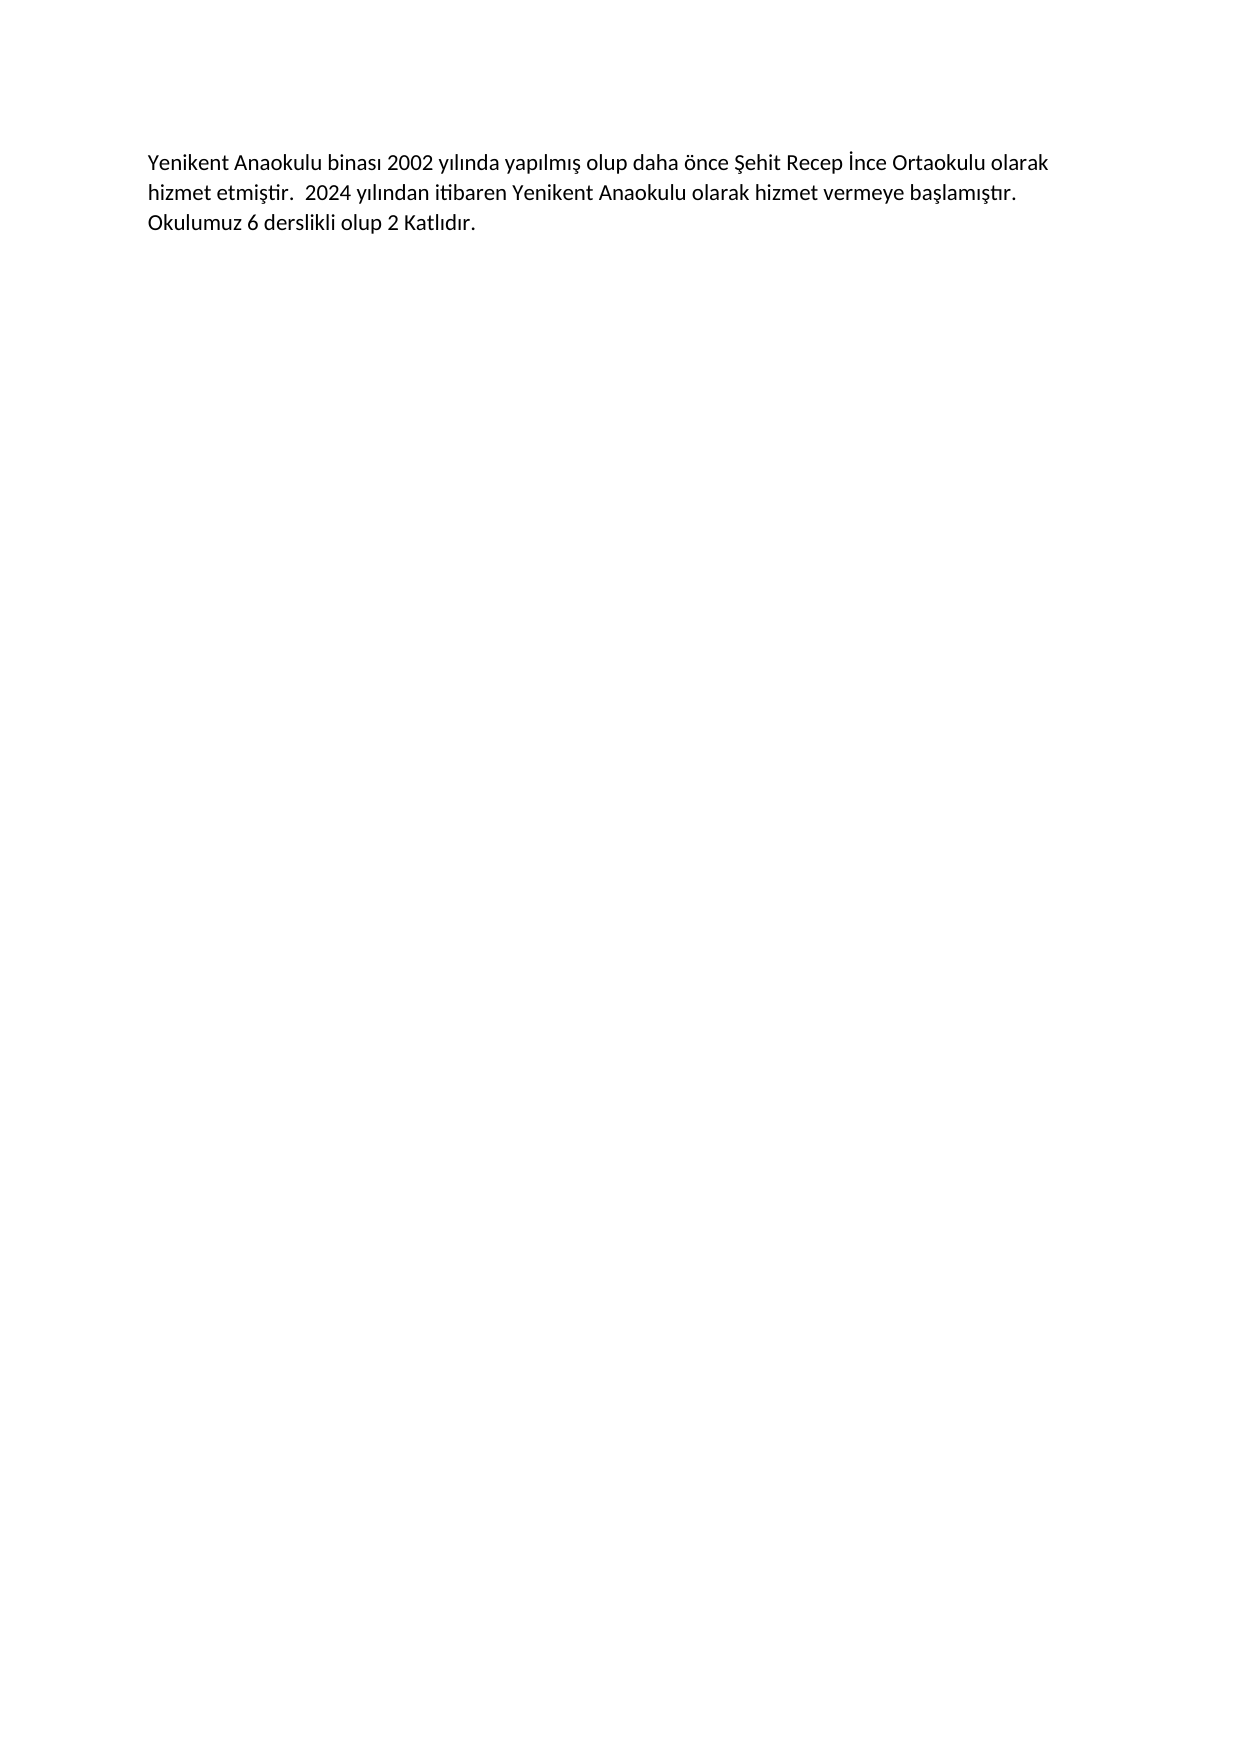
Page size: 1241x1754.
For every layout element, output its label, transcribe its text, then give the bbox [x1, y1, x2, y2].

text Yenikent Anaokulu binası 2002 yılında yapılmış olup daha önce Şehit Recep İnce Ortaokulu olarak hizmet etmiştir. 2024 yılından itibaren Yenikent Anaokulu olarak hizmet vermeye başlamıştır. Okulumuz 6 derslikli olup 2 Katlıdır. [148, 148, 1093, 236]
